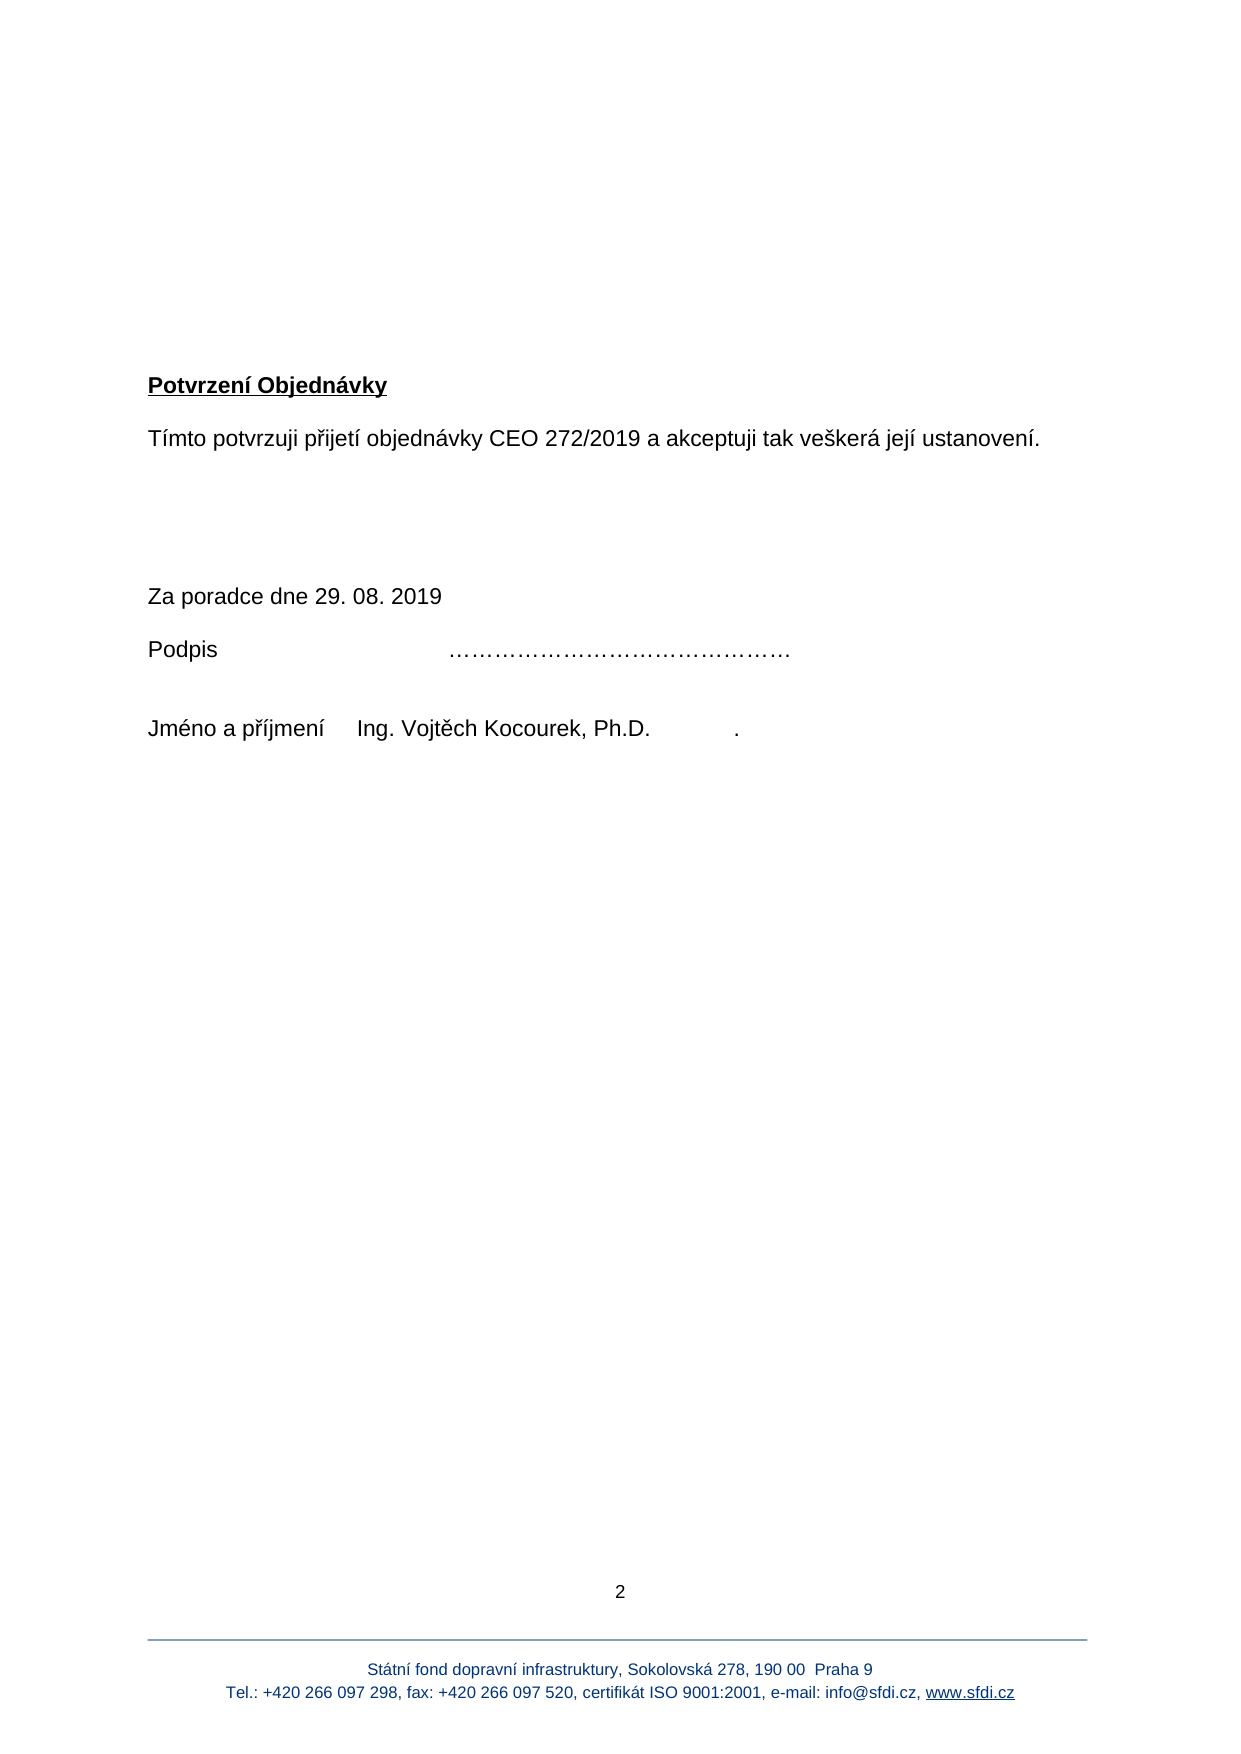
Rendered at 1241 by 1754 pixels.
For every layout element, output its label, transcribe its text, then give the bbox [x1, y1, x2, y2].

text Za poradce dne 29. 08. 2019 [148, 583, 1092, 609]
text Podpis ……………………………………… [148, 636, 1092, 662]
text Potvrzení Objednávky [148, 372, 1092, 398]
picture [147, 1616, 1088, 1733]
text Jméno a příjmení Ing. Vojtěch Kocourek, Ph.D. . [148, 715, 1092, 741]
text Tímto potvrzuji přijetí objednávky CEO 272/2019 a akceptuji tak veškerá její ustanovení. [148, 425, 1092, 451]
